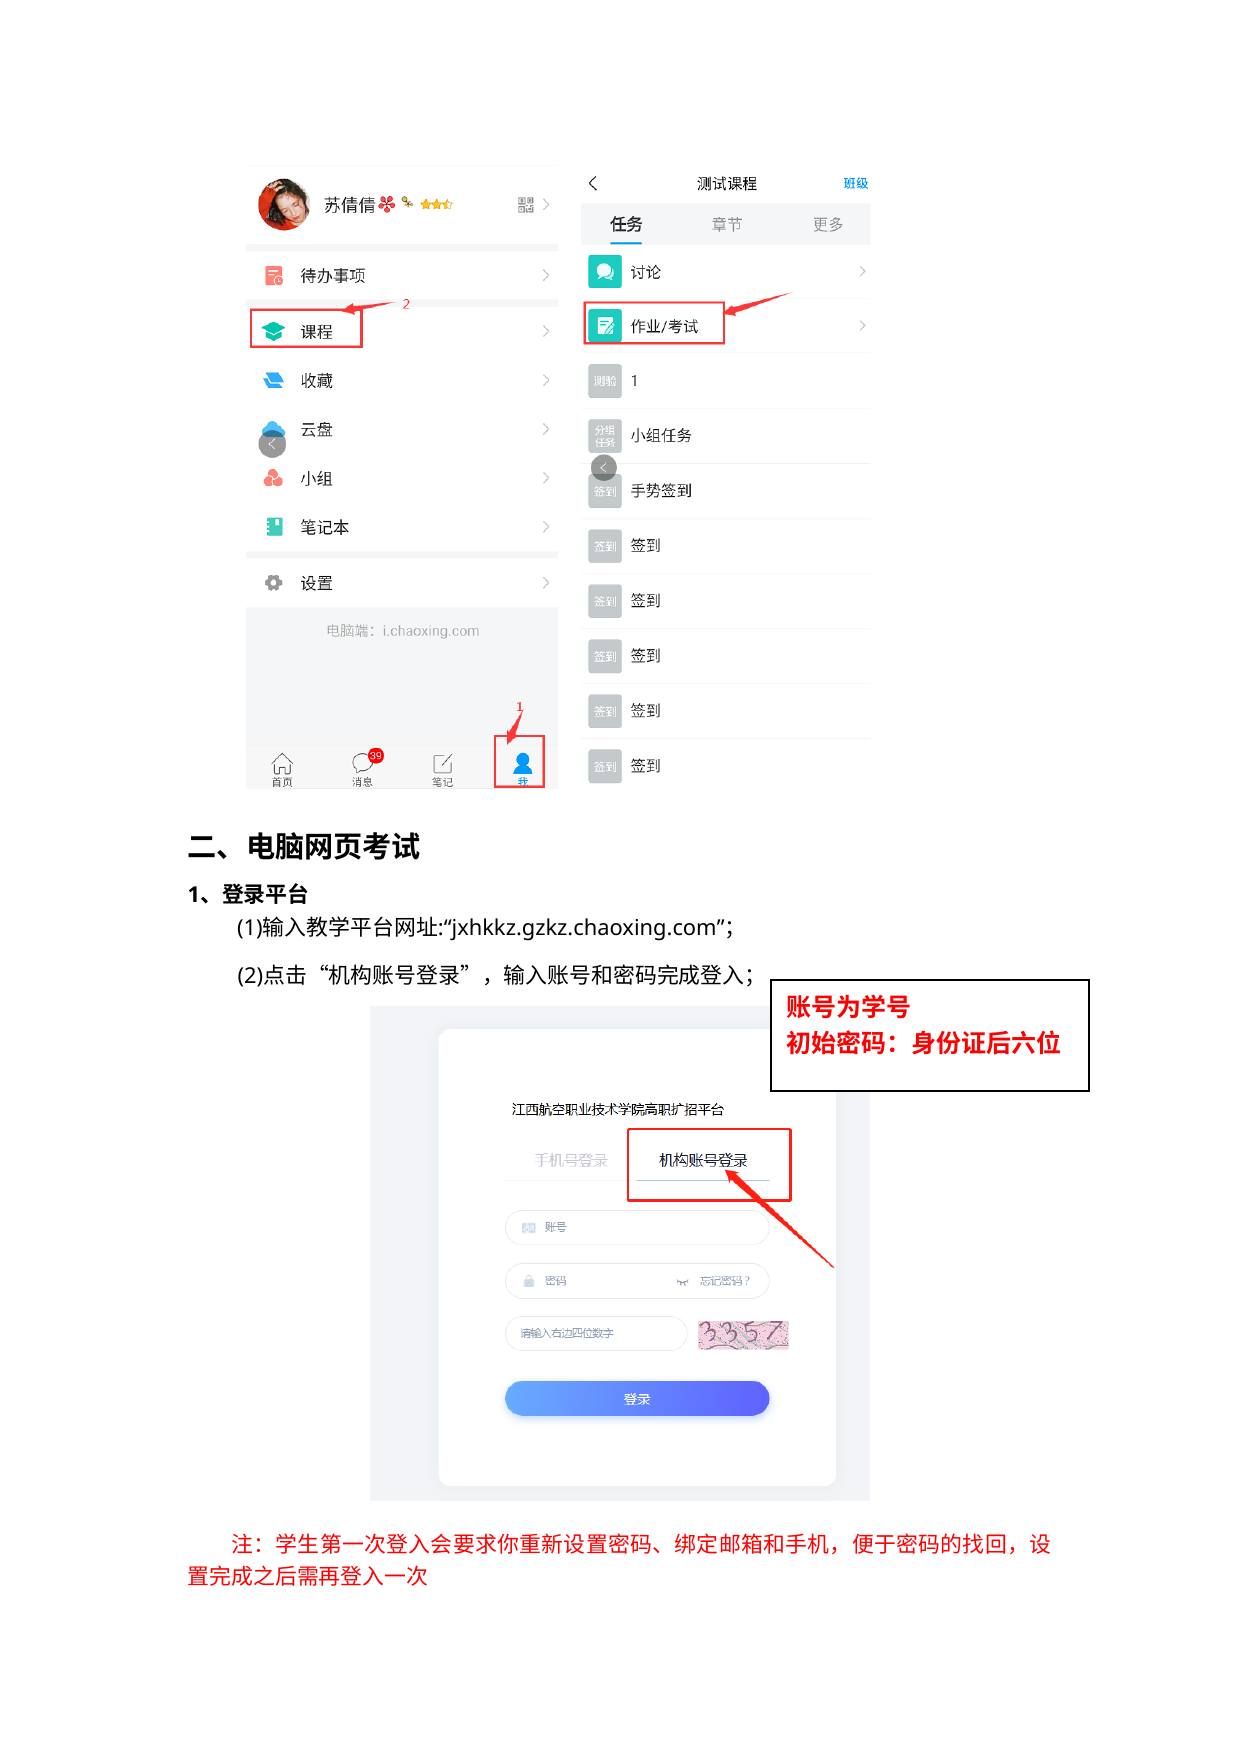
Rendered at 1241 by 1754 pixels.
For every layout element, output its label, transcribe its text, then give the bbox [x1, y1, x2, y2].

text 注：学生第一次登入会要求你重新设置密码、绑定邮箱和手机，便于密码的找回，设置完成之后需再登入一次 [187, 1526, 1053, 1591]
text 1、登录平台 [187, 877, 1053, 909]
text 二、电脑网页考试 [187, 812, 1053, 877]
text (2)点击“机构账号登录”，输入账号和密码完成登入； [187, 958, 1053, 990]
picture [370, 1006, 870, 1501]
text (1)输入教学平台网址:“jxhkkz.gzkz.chaoxing.com”； [187, 909, 1053, 942]
picture [581, 162, 871, 789]
picture [245, 162, 559, 789]
